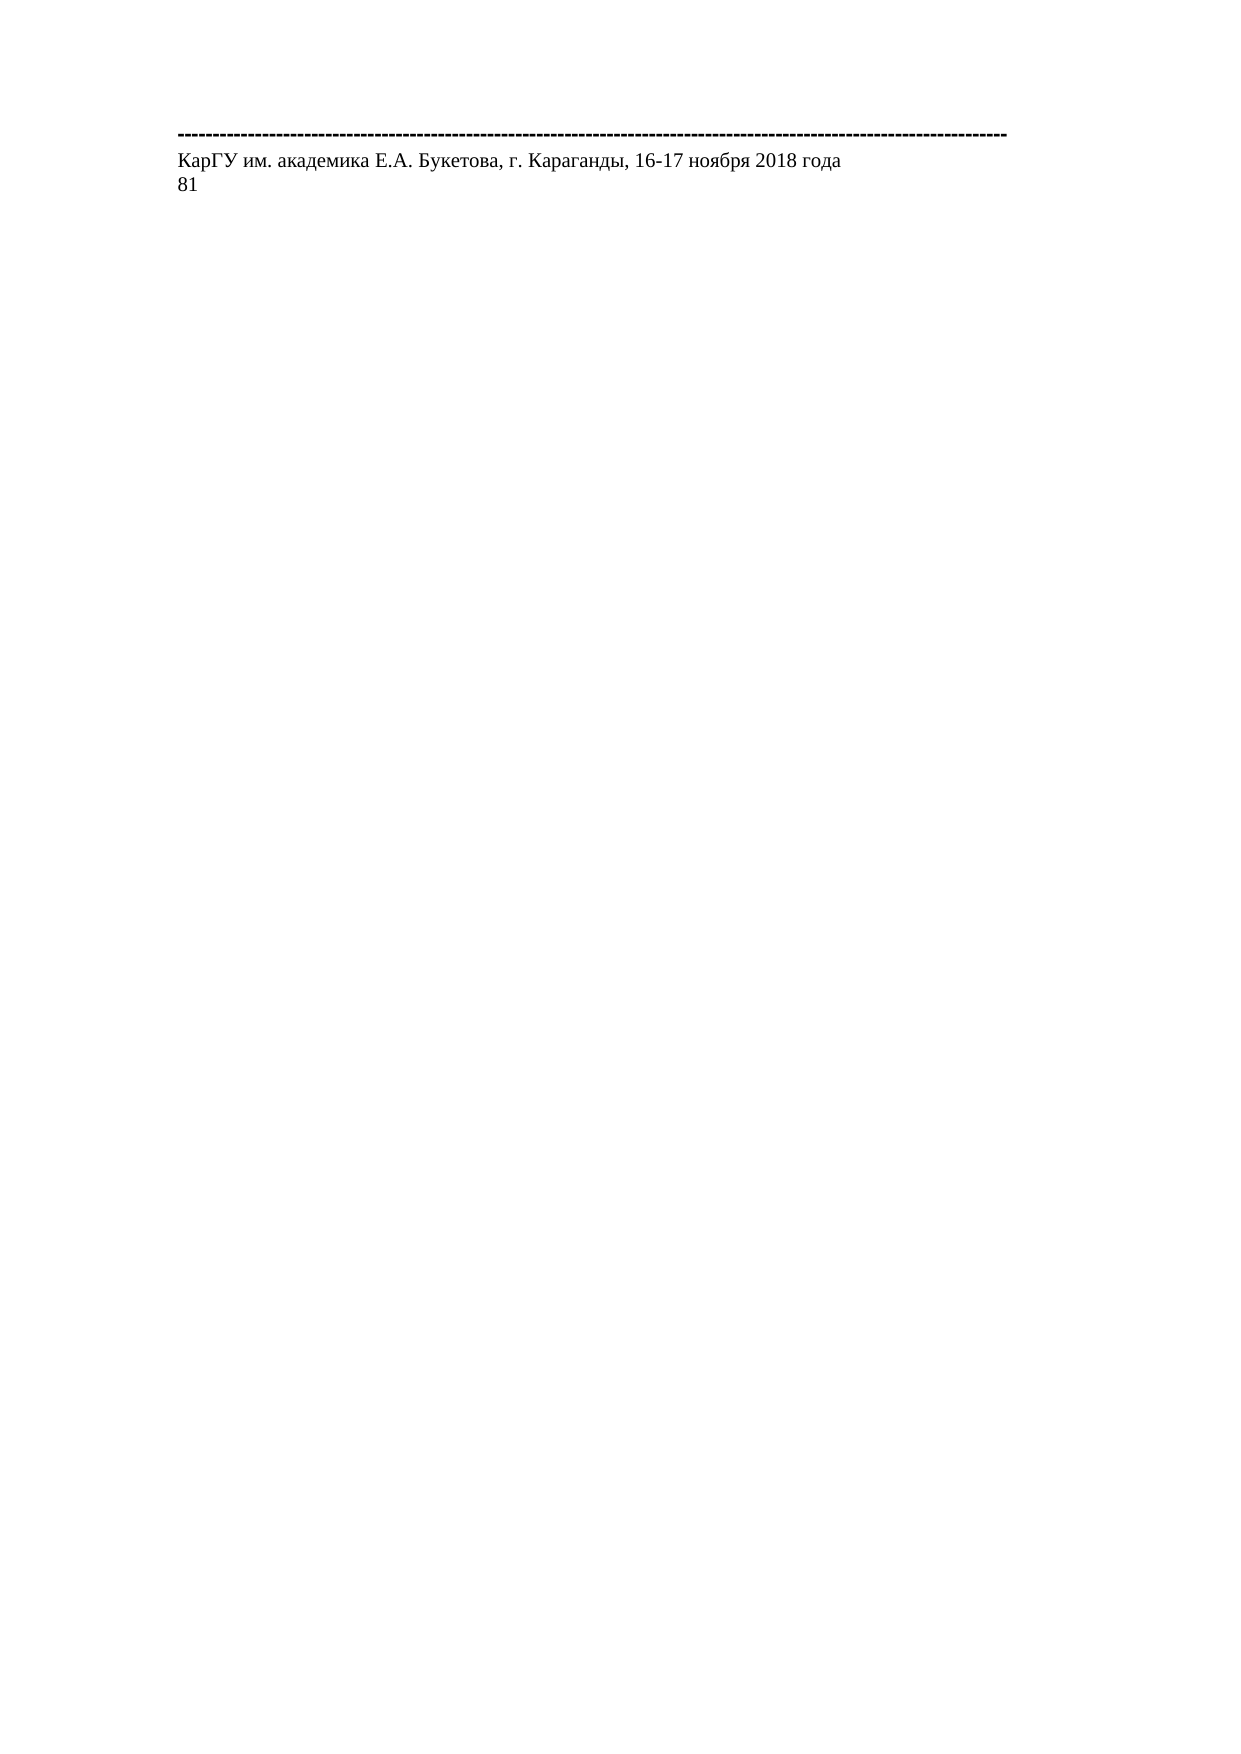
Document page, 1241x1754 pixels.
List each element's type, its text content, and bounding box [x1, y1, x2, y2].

text 81 [177, 172, 1152, 196]
text ---------------------------------------------------------------------------------------------------------------------- [177, 118, 1152, 148]
text КарГУ им. академика Е.А. Букетова, г. Караганды, 16-17 ноября 2018 года [177, 148, 1152, 172]
